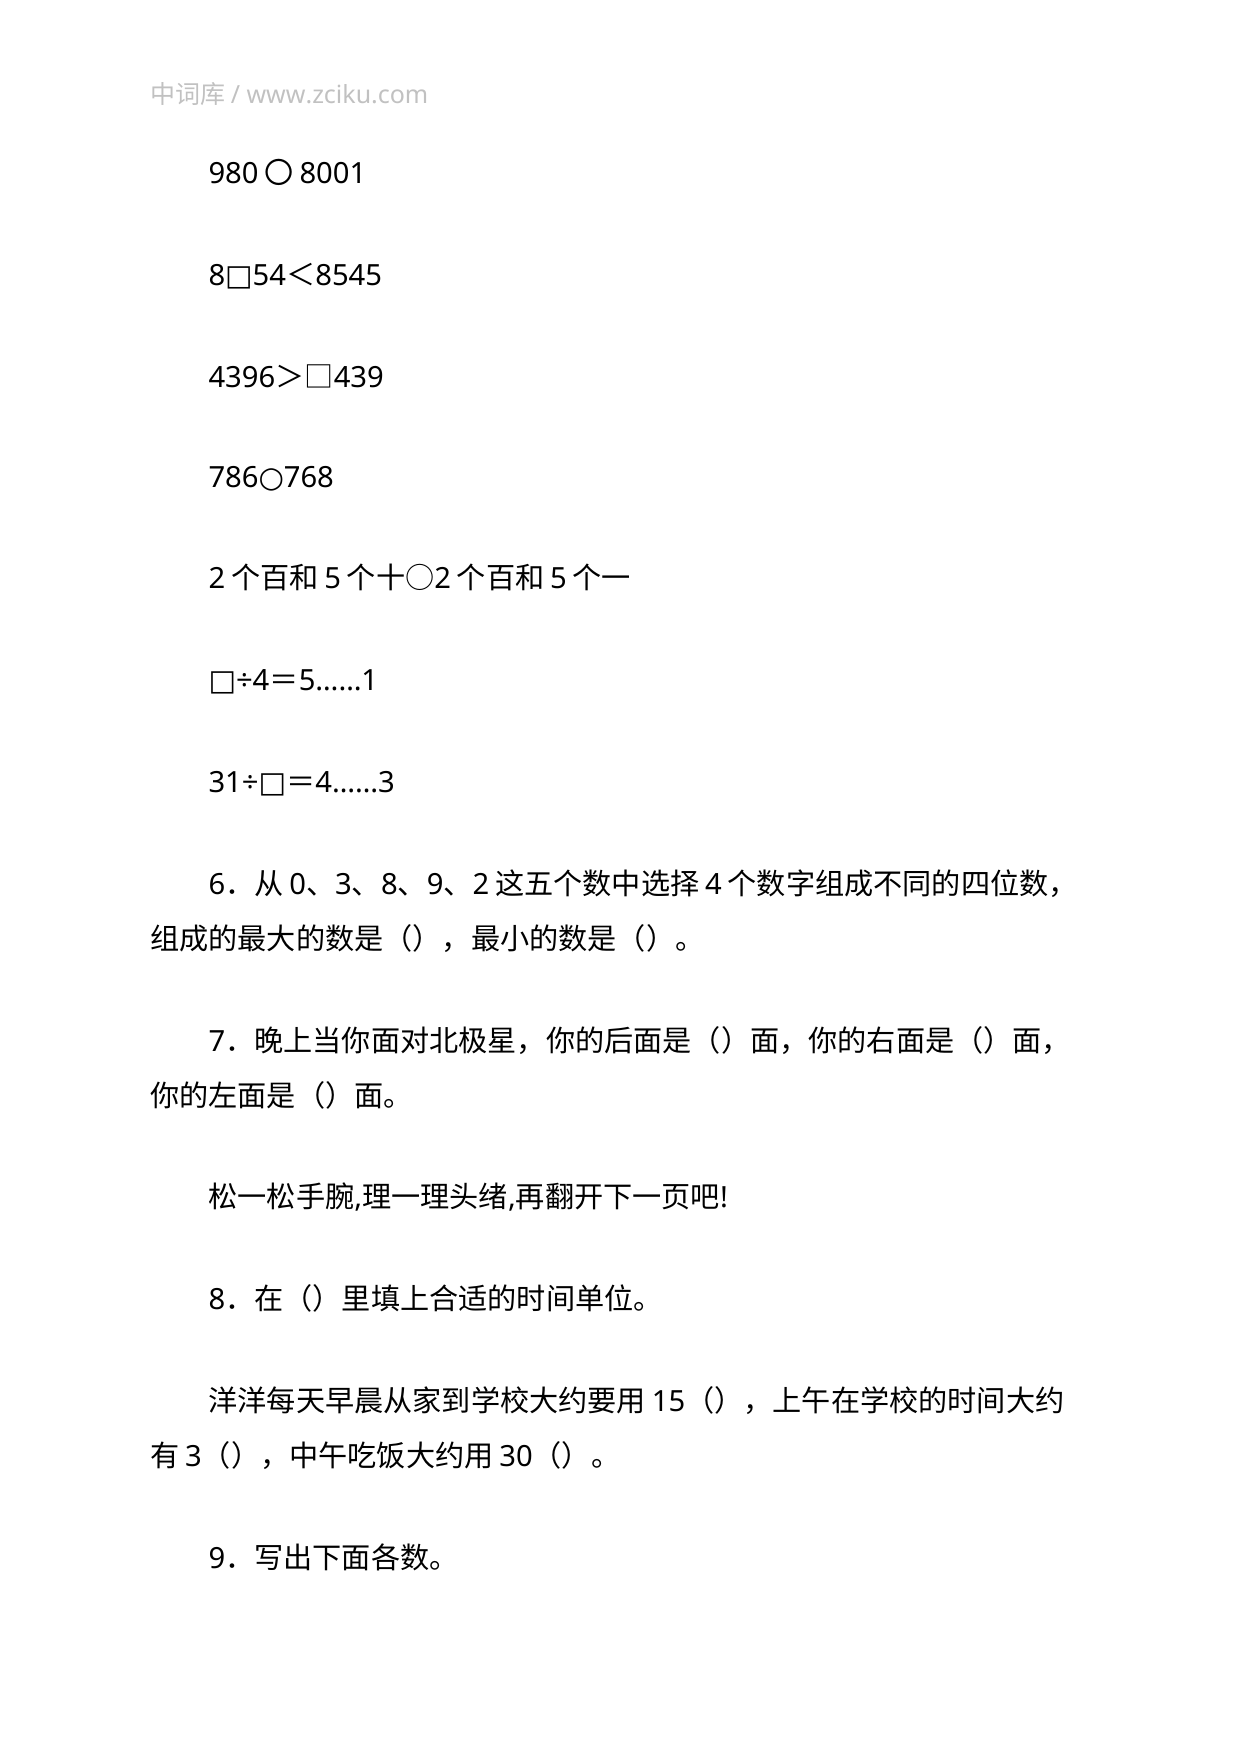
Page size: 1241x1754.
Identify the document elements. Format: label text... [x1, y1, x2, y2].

text 9．写出下面各数。 [150, 1535, 1090, 1577]
text 洋洋每天早晨从家到学校大约要用15（），上午在学校的时间大约有3（），中午吃饭大约用30（）。 [150, 1378, 1090, 1475]
text 7．晚上当你面对北极星，你的后面是（）面，你的右面是（）面，你的左面是（）面。 [150, 1017, 1090, 1114]
text 980〇8001 [150, 150, 1090, 192]
text 8□54＜8545 [150, 252, 1090, 294]
text 786○768 [150, 456, 1090, 496]
text □÷4＝5……1 [150, 656, 1090, 699]
text 2个百和5个十○2个百和5个一 [150, 554, 1090, 597]
text 4396＞□439 [150, 354, 1090, 396]
text 31÷□＝4……3 [150, 758, 1090, 801]
text 6．从0、3、8、9、2这五个数中选择4个数字组成不同的四位数，组成的最大的数是（），最小的数是（）。 [150, 860, 1090, 958]
text 松一松手腕,理一理头绪,再翻开下一页吧! [150, 1174, 1090, 1216]
text 8．在（）里填上合适的时间单位。 [150, 1276, 1090, 1318]
